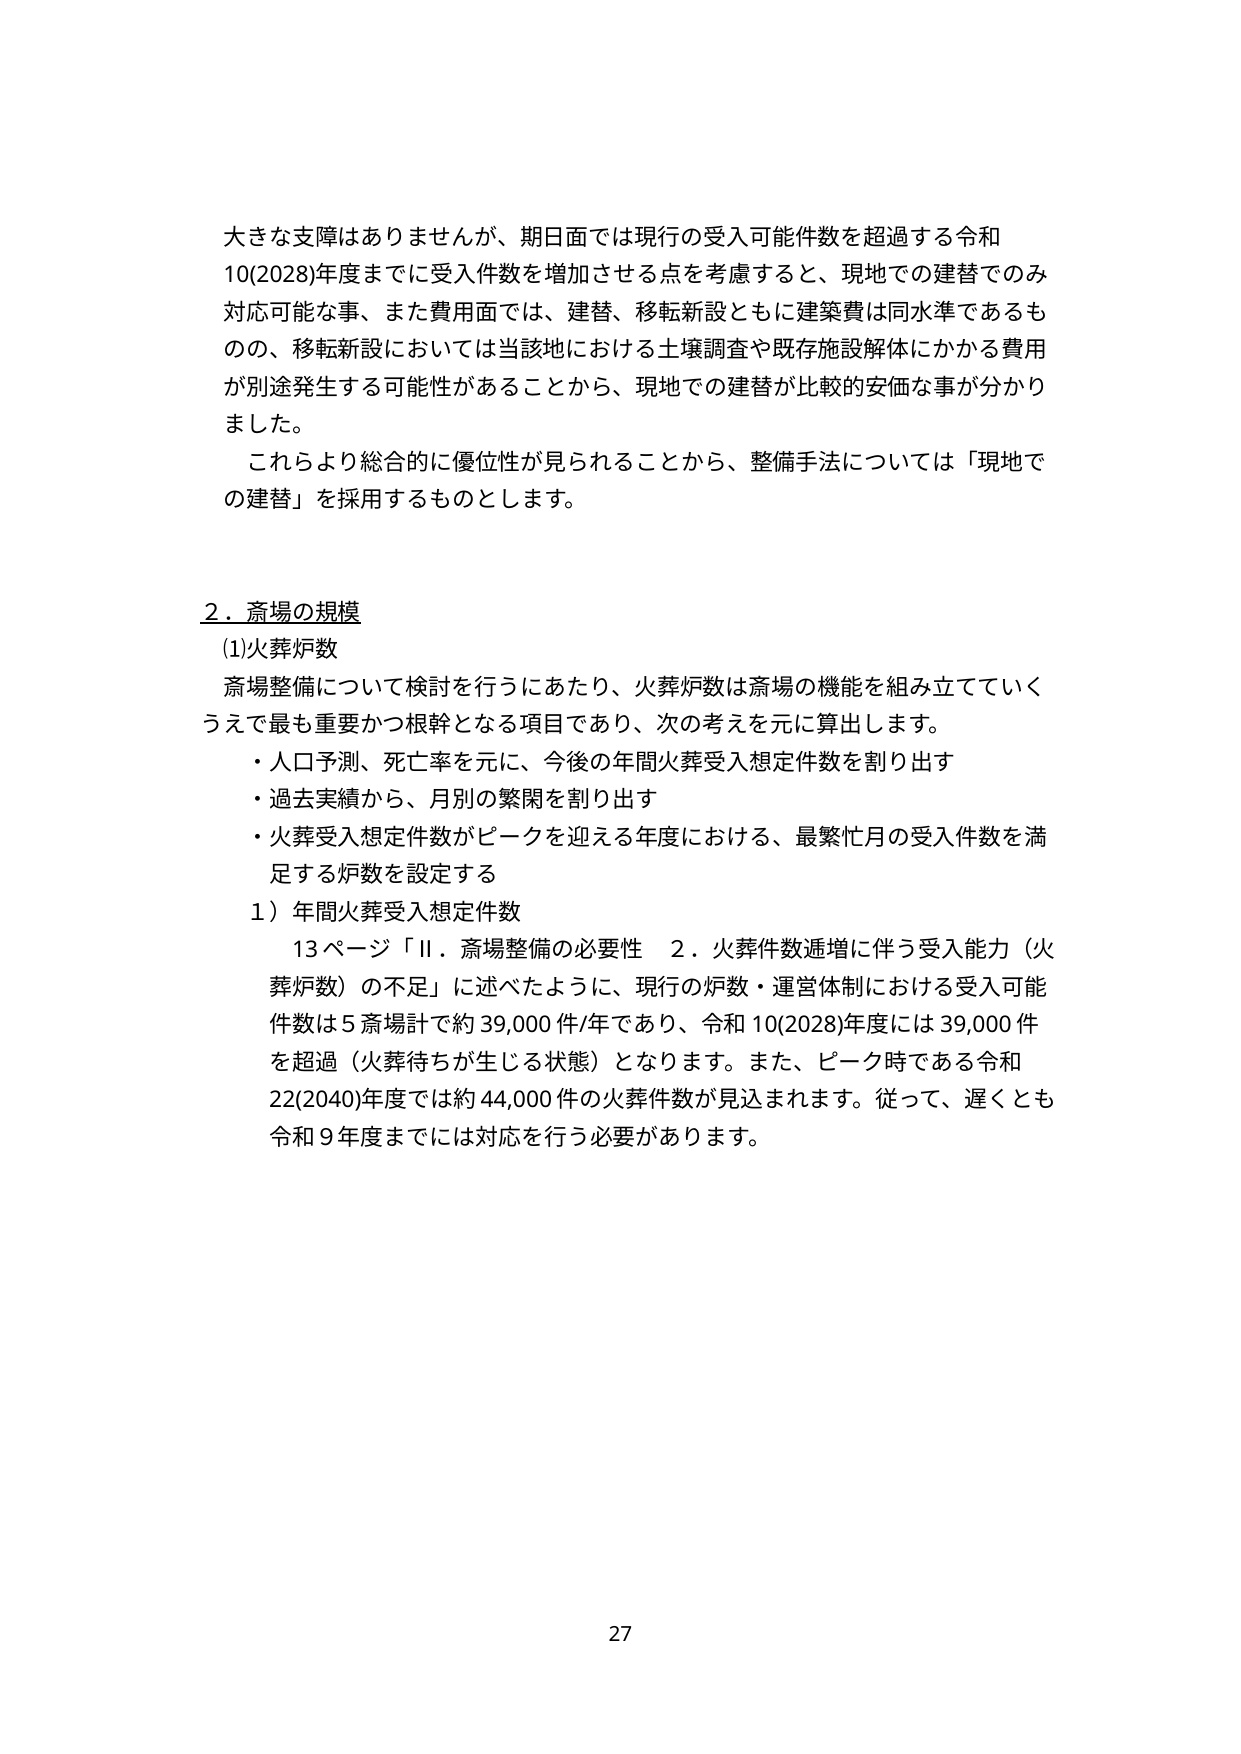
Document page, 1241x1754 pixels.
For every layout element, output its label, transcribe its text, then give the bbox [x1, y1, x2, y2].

text 大きな支障はありませんが、期日面では現行の受入可能件数を超過する令和 [177, 217, 1063, 254]
text 令和９年度までには対応を行う必要があります。 [177, 1117, 1063, 1154]
text が別途発生する可能性があることから、現地での建替が比較的安価な事が分かり [177, 367, 1063, 404]
text 13ページ「Ⅱ．斎場整備の必要性 ２．火葬件数逓増に伴う受入能力（火 [177, 929, 1063, 967]
text １）年間火葬受入想定件数 [177, 892, 1063, 929]
text のの、移転新設においては当該地における土壌調査や既存施設解体にかかる費用 [177, 329, 1063, 367]
text ・過去実績から、月別の繁閑を割り出す [177, 779, 1063, 817]
text うえで最も重要かつ根幹となる項目であり、次の考えを元に算出します。 [177, 704, 1063, 742]
text 対応可能な事、また費用面では、建替、移転新設ともに建築費は同水準であるも [177, 292, 1063, 329]
text 足する炉数を設定する [177, 854, 1063, 892]
text ました。 [177, 404, 1063, 442]
text 10(2028)年度までに受入件数を増加させる点を考慮すると、現地での建替でのみ [177, 254, 1063, 292]
text 斎場整備について検討を行うにあたり、火葬炉数は斎場の機能を組み立てていく [177, 667, 1063, 704]
text これらより総合的に優位性が見られることから、整備手法については「現地で [177, 442, 1063, 479]
text ２．斎場の規模 [177, 592, 1063, 629]
text 22(2040)年度では約44,000件の火葬件数が見込まれます。従って、遅くとも [177, 1079, 1063, 1117]
text 葬炉数）の不足」に述べたように、現行の炉数・運営体制における受入可能 [177, 967, 1063, 1004]
text ・人口予測、死亡率を元に、今後の年間火葬受入想定件数を割り出す [177, 742, 1063, 779]
text ・火葬受入想定件数がピークを迎える年度における、最繁忙月の受入件数を満 [177, 817, 1063, 854]
text ⑴火葬炉数 [177, 629, 1063, 667]
text の建替」を採用するものとします。 [177, 479, 1063, 517]
text を超過（火葬待ちが生じる状態）となります。また、ピーク時である令和 [177, 1042, 1063, 1079]
text 件数は５斎場計で約39,000件/年であり、令和10(2028)年度には39,000件 [177, 1004, 1063, 1042]
